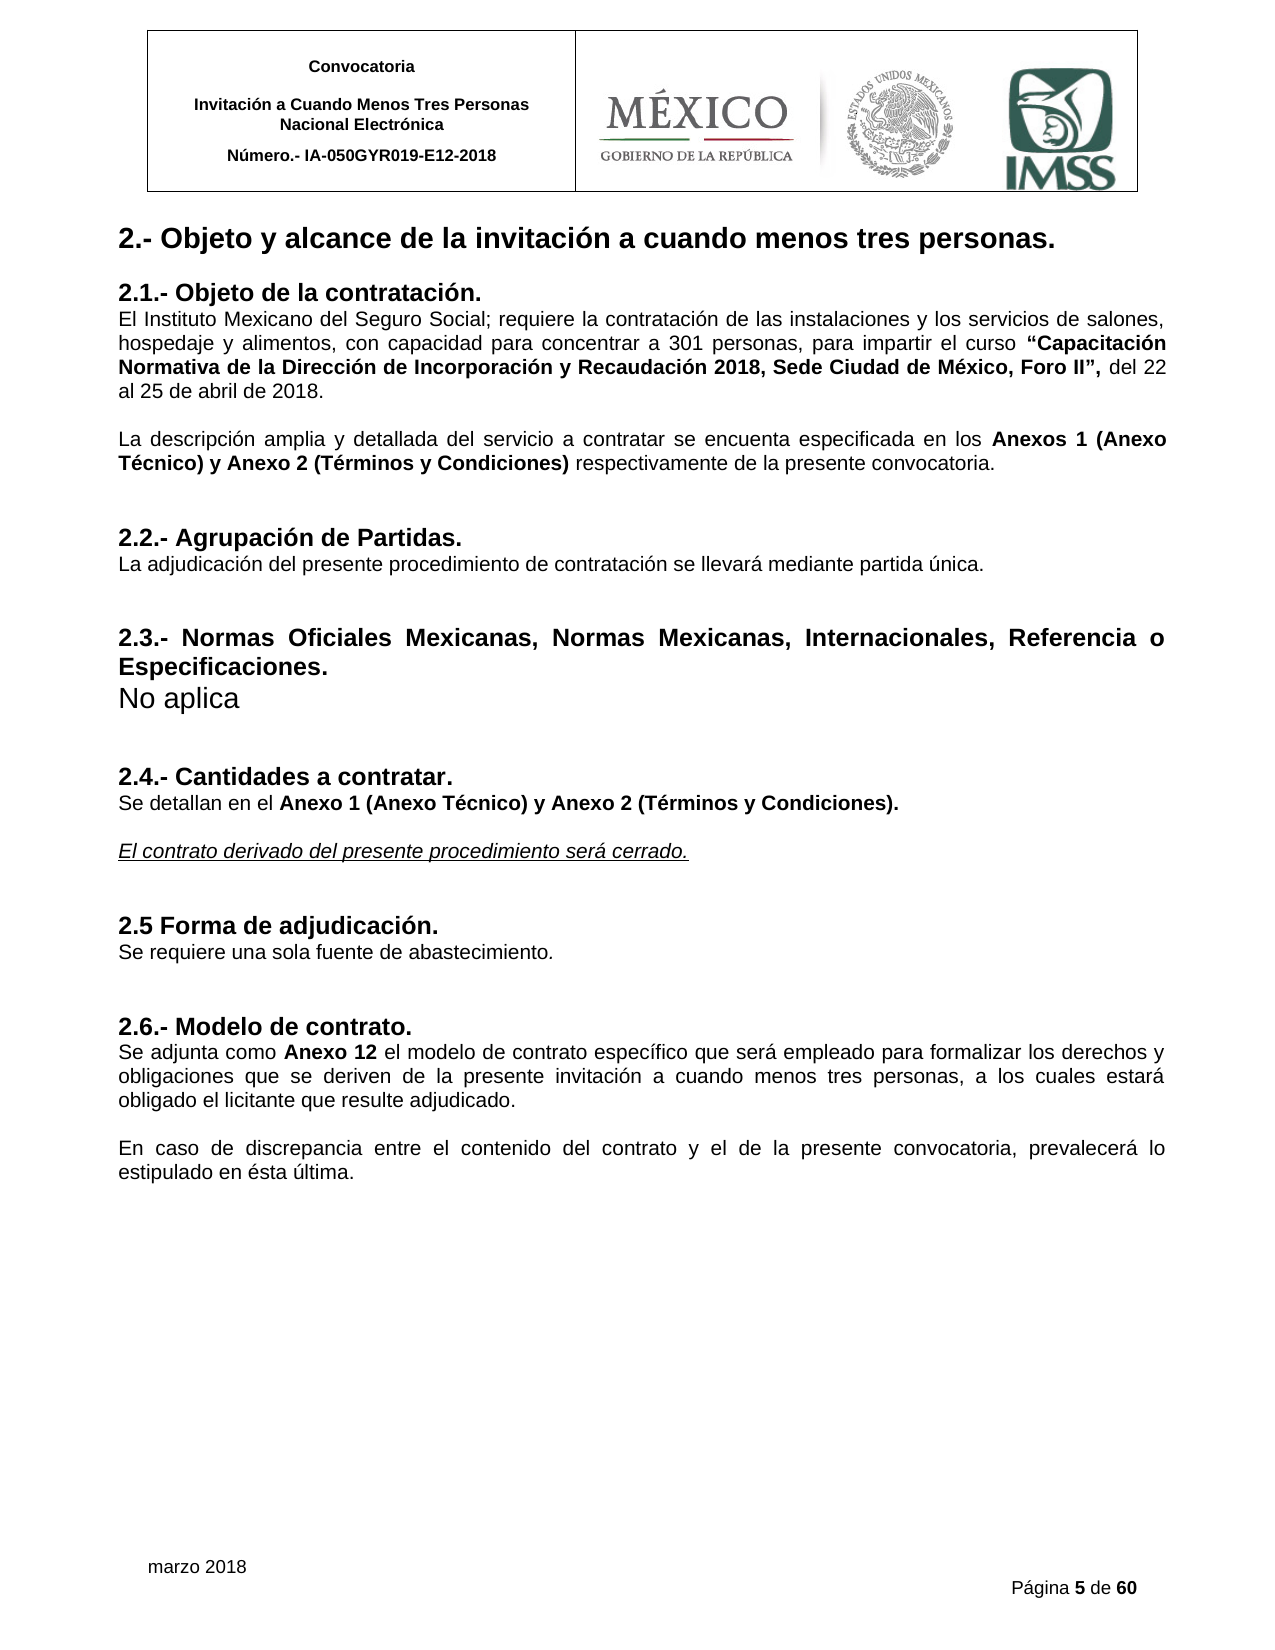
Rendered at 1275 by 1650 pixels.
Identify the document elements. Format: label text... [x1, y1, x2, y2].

subtitle 2.5 Forma de adjudicación. [118, 911, 1167, 939]
subtitle 2.2.- Agrupación de Partidas. [118, 523, 1167, 551]
text La descripción amplia y detallada del servicio a contratar se encuenta especificada en los Anexos 1 (Anexo Técnico) y Anexo 2 (Términos y Condiciones) respectivamente de la presente convocatoria. [118, 427, 1167, 475]
text Se adjunta como Anexo 12 el modelo de contrato específico que será empleado para formalizar los derechos y obligaciones que se deriven de la presente invitación a cuando menos tres personas, a los cuales estará obligado el licitante que resulte adjudicado. [118, 1040, 1167, 1112]
subtitle 2.1.- Objeto de la contratación. [118, 278, 1167, 307]
text La adjudicación del presente procedimiento de contratación se llevará mediante partida única. [118, 551, 1167, 575]
text El contrato derivado del presente procedimiento será cerrado. [118, 839, 1167, 863]
text No aplica [118, 681, 1167, 714]
text Se requiere una sola fuente de abastecimiento. [118, 939, 1167, 963]
picture [1002, 58, 1117, 191]
subtitle 2.4.- Cantidades a contratar. [118, 762, 1167, 791]
text El Instituto Mexicano del Seguro Social; requiere la contratación de las instalaciones y los servicios de salones, hospedaje y alimentos, con capacidad para concentrar a 301 personas, para impartir el curso “Capacitación Normativa de la Dirección de Incorporación y Recaudación 2018, Sede Ciudad de México, Foro II”, del 22 al 25 de abril de 2018. [118, 307, 1167, 403]
picture [1002, 192, 1117, 197]
subtitle 2.3.- Normas Oficiales Mexicanas, Normas Mexicanas, Internacionales, Referencia o Especificaciones. [118, 623, 1167, 681]
text En caso de discrepancia entre el contenido del contrato y el de la presente convocatoria, prevalecerá lo estipulado en ésta última. [118, 1136, 1167, 1184]
subtitle 2.- Objeto y alcance de la invitación a cuando menos tres personas. [118, 221, 1152, 254]
picture [597, 57, 957, 189]
text Se detallan en el Anexo 1 (Anexo Técnico) y Anexo 2 (Términos y Condiciones). [118, 791, 1167, 815]
subtitle 2.6.- Modelo de contrato. [118, 1011, 1167, 1040]
